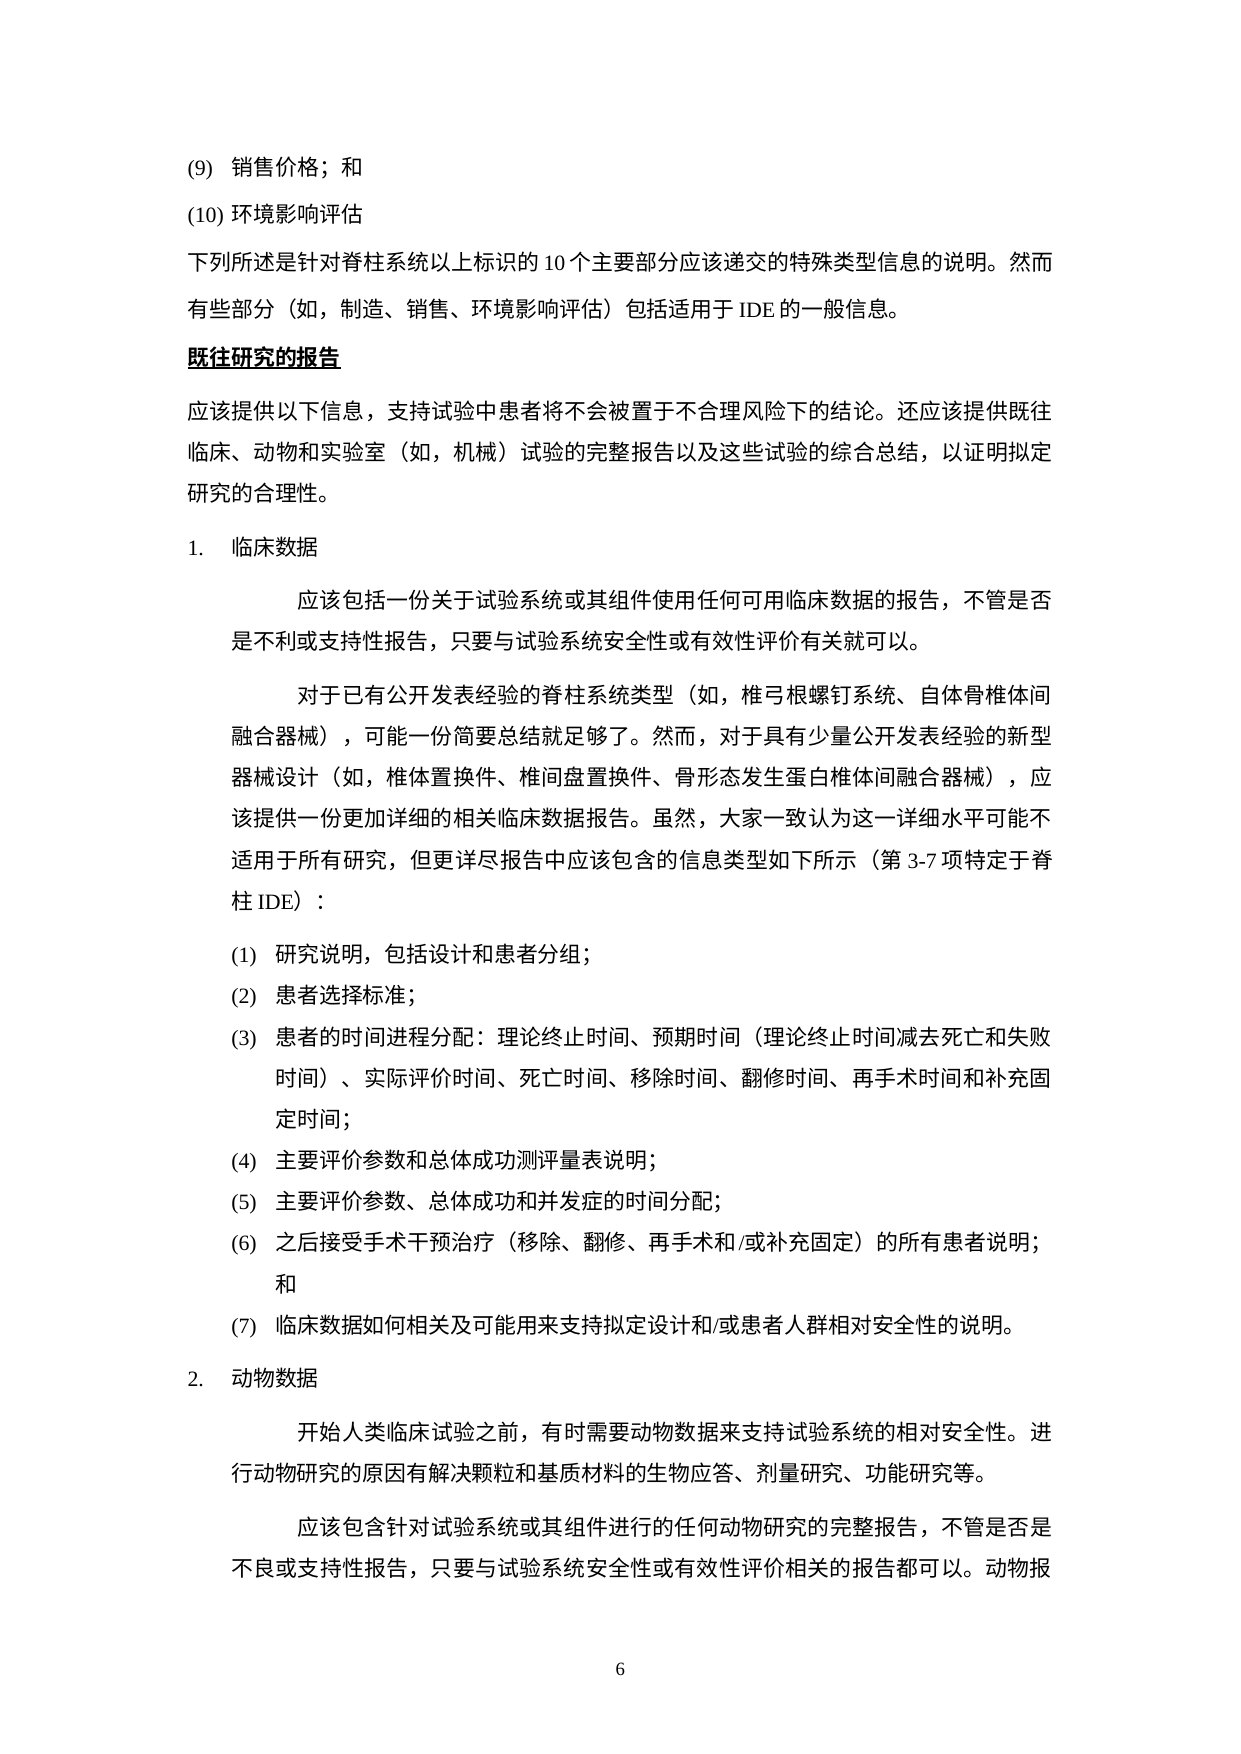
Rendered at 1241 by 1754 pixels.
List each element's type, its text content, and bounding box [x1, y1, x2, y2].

text 1. 临床数据 [187, 529, 1053, 561]
text 对于已有公开发表经验的脊柱系统类型（如，椎弓根螺钉系统、自体骨椎体间融合器械），可能一份简要总结就足够了。然而，对于具有少量公开发表经验的新型器械设计（如，椎体置换件、椎间盘置换件、骨形态发生蛋白椎体间融合器械），应该提供一份更加详细的相关临床数据报告。虽然，大家一致认为这一详细水平可能不适用于所有研究，但更详尽报告中应该包含的信息类型如下所示（第3-7项特定于脊柱IDE）： [231, 678, 1053, 915]
text (3) 患者的时间进程分配：理论终止时间、预期时间（理论终止时间减去死亡和失败时间）、实际评价时间、死亡时间、移除时间、翻修时间、再手术时间和补充固定时间； [231, 1020, 1053, 1134]
text 下列所述是针对脊柱系统以上标识的10个主要部分应该递交的特殊类型信息的说明。然而，有些部分（如，制造、销售、环境影响评估）包括适用于IDE的一般信息。 [187, 245, 1053, 324]
text 应该提供以下信息，支持试验中患者将不会被置于不合理风险下的结论。还应该提供既往临床、动物和实验室（如，机械）试验的完整报告以及这些试验的综合总结，以证明拟定研究的合理性。 [187, 394, 1053, 508]
text (1) 研究说明，包括设计和患者分组； [231, 937, 1053, 969]
text (6) 之后接受手术干预治疗（移除、翻修、再手术和/或补充固定）的所有患者说明；和 [231, 1225, 1053, 1298]
text 开始人类临床试验之前，有时需要动物数据来支持试验系统的相对安全性。进行动物研究的原因有解决颗粒和基质材料的生物应答、剂量研究、功能研究等。 [231, 1415, 1053, 1488]
text 2. 动物数据 [187, 1361, 1053, 1393]
text (10) 环境影响评估 [187, 197, 1053, 229]
text (9) 销售价格；和 [187, 150, 1053, 182]
text (7) 临床数据如何相关及可能用来支持拟定设计和/或患者人群相对安全性的说明。 [231, 1308, 1053, 1339]
text (5) 主要评价参数、总体成功和并发症的时间分配； [231, 1184, 1053, 1216]
text (4) 主要评价参数和总体成功测评量表说明； [231, 1143, 1053, 1175]
text 应该包括一份关于试验系统或其组件使用任何可用临床数据的报告，不管是否是不利或支持性报告，只要与试验系统安全性或有效性评价有关就可以。 [231, 583, 1053, 656]
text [231, 1510, 1053, 1583]
text (2) 患者选择标准； [231, 978, 1053, 1010]
text 既往研究的报告 [187, 340, 1053, 372]
